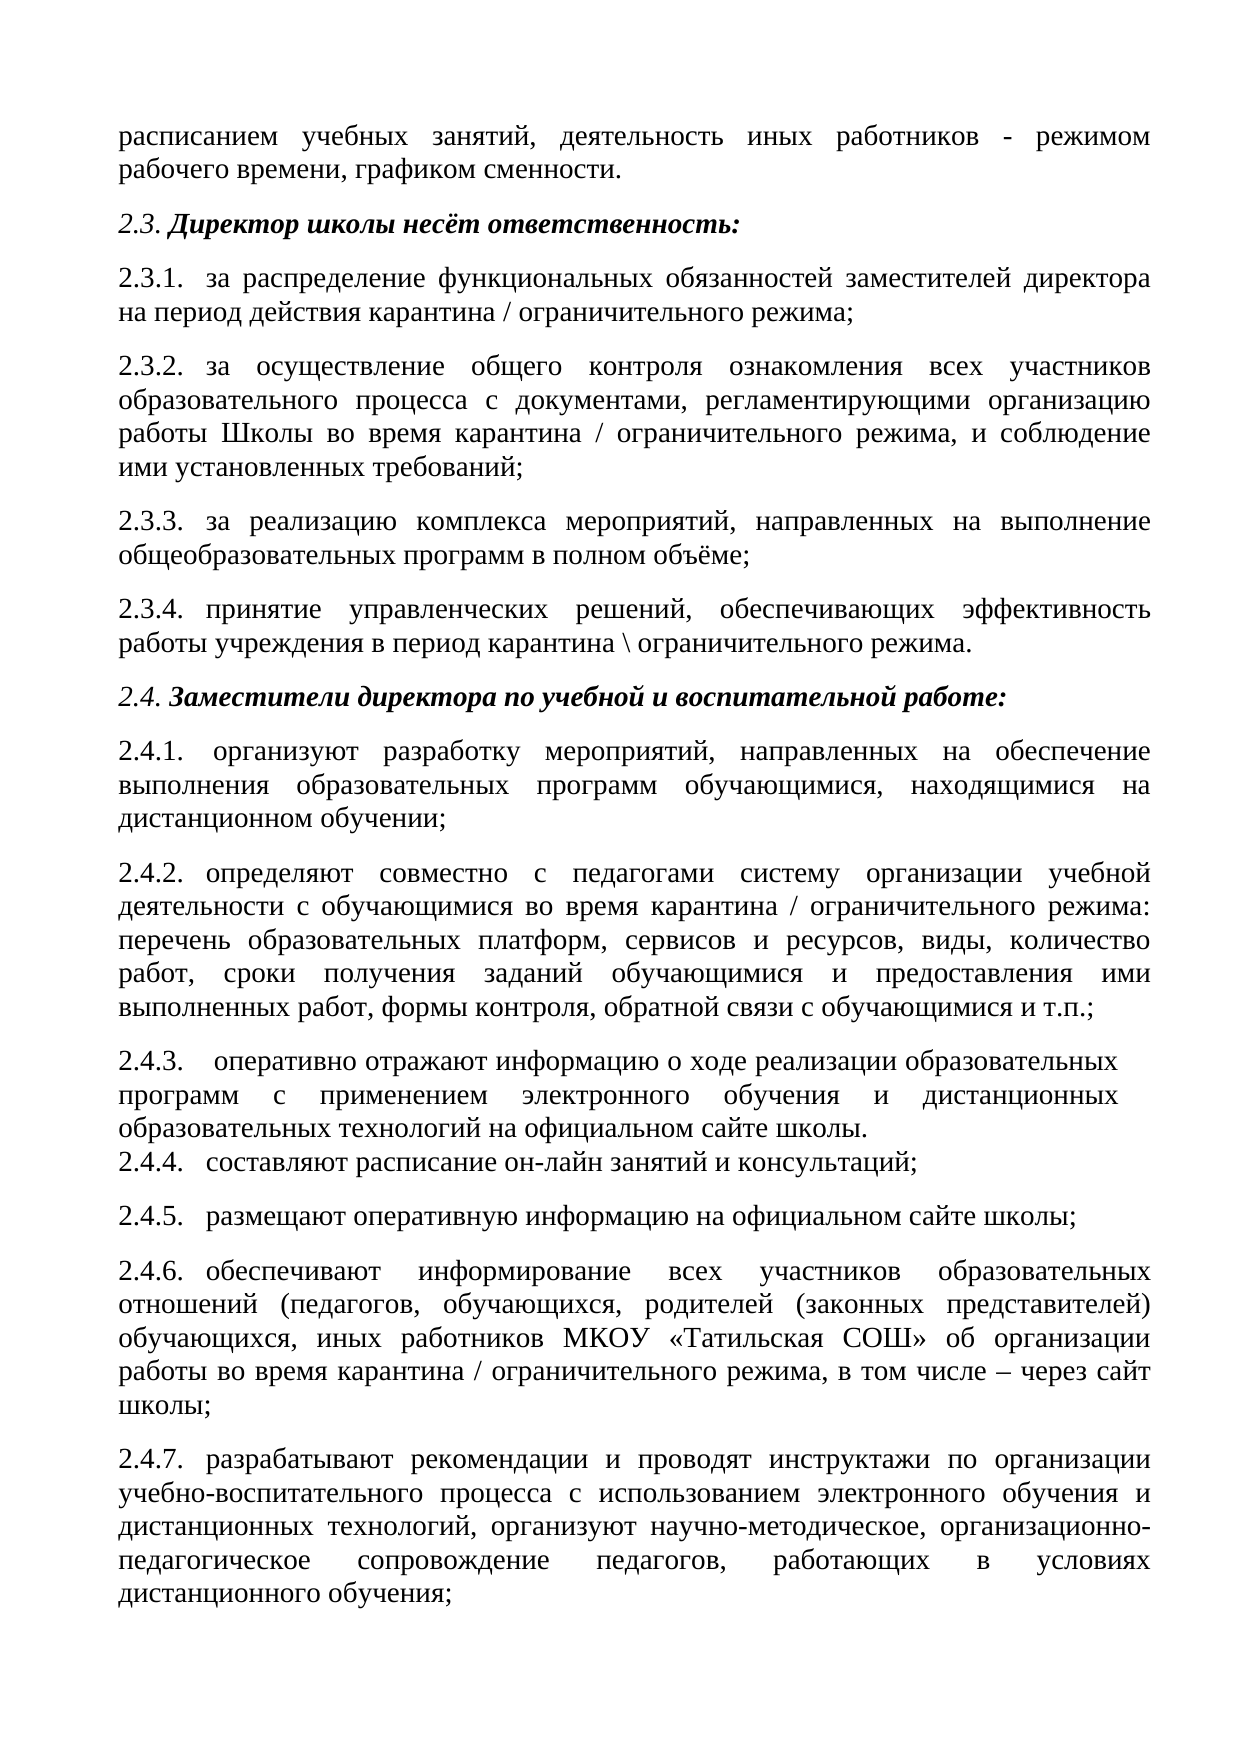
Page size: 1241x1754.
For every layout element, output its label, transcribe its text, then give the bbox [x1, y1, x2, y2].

text 2.4.3. оперативно отражают информацию о ходе реализации образовательных программ с применением электронного обучения и дистанционных образовательных технологий на официальном сайте школы. [118, 1043, 1119, 1144]
text 2.3.3. за реализацию комплекса мероприятий, направленных на выполнение общеобразовательных программ в полном объёме; [118, 503, 1152, 570]
text 2.4.5. размещают оперативную информацию на официальном сайте школы; [118, 1198, 1152, 1232]
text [118, 118, 1152, 185]
text 2.4.6. обеспечивают информирование всех участников образовательных отношений (педагогов, обучающихся, родителей (законных представителей) обучающихся, иных работников МКОУ «Татильская СОШ» об организации работы во время карантина / ограничительного режима, в том числе – через сайт школы; [118, 1253, 1152, 1421]
text 2.4.7. разрабатывают рекомендации и проводят инструктажи по организации учебно-воспитательного процесса с использованием электронного обучения и дистанционных технологий, организуют научно-методическое, организационно-педагогическое сопровождение педагогов, работающих в условиях дистанционного обучения; [118, 1441, 1152, 1609]
text 2.4.1. организуют разработку мероприятий, направленных на обеспечение выполнения образовательных программ обучающимися, находящимися на дистанционном обучении; [118, 733, 1152, 834]
text 2.3.4. принятие управленческих решений, обеспечивающих эффективность работы учреждения в период карантина \ ограничительного режима. [118, 591, 1152, 658]
text 2.3.2. за осуществление общего контроля ознакомления всех участников образовательного процесса с документами, регламентирующими организацию работы Школы во время карантина / ограничительного режима, и соблюдение ими установленных требований; [118, 348, 1152, 482]
text 2.4.4. составляют расписание он-лайн занятий и консультаций; [118, 1144, 1152, 1178]
text 2.3. Директор школы несёт ответственность: [118, 206, 1152, 239]
text 2.4.2. определяют совместно с педагогами систему организации учебной деятельности с обучающимися во время карантина / ограничительного режима: перечень образовательных платформ, сервисов и ресурсов, виды, количество работ, сроки получения заданий обучающимися и предоставления ими выполненных работ, формы контроля, обратной связи с обучающимися и т.п.; [118, 855, 1152, 1023]
text 2.3.1. за распределение функциональных обязанностей заместителей директора на период действия карантина / ограничительного режима; [118, 260, 1152, 327]
text 2.4. Заместители директора по учебной и воспитательной работе: [118, 679, 1152, 713]
